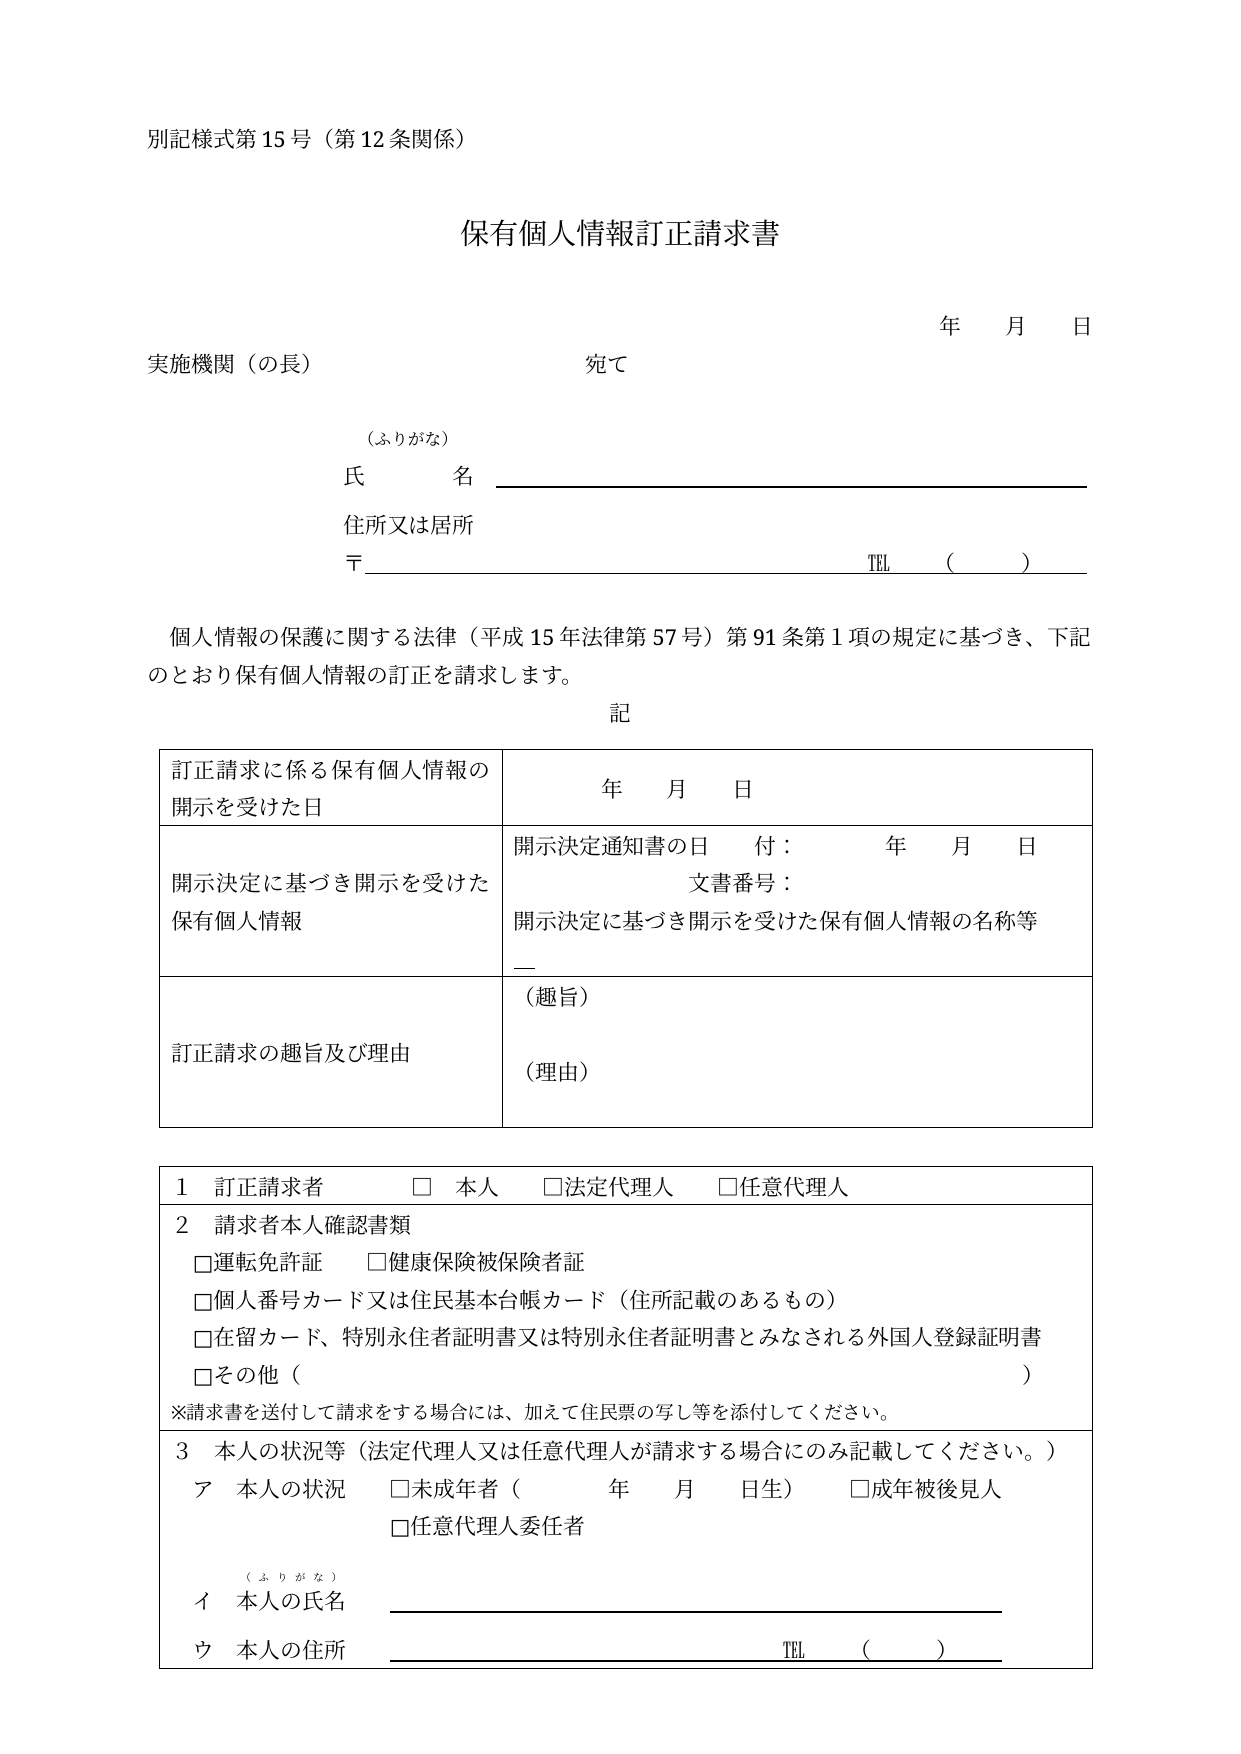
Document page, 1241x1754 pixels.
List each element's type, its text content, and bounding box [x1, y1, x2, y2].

text 住所又は居所 [343, 505, 1092, 543]
table_header １ 訂正請求者 □ 本人 □法定代理人 □任意代理人 [160, 1167, 1092, 1204]
text （ふりがな） [358, 419, 1092, 456]
table_cell 開示決定通知書の日 付： 年 月 日 文書番号： 開示決定に基づき開示を受けた保有個人情報の名称等 [503, 826, 1092, 976]
text 実施機関（の長） 宛て [148, 344, 1092, 381]
text 〒 ℡ （ ） [343, 543, 1092, 580]
table_cell 開示決定に基づき開示を受けた保有個人情報 [160, 826, 502, 976]
text 氏 名 [343, 456, 1092, 494]
text 記 [148, 693, 1092, 730]
table_header 年 月 日 [503, 750, 1092, 825]
table_cell ３ 本人の状況等（法定代理人又は任意代理人が請求する場合にのみ記載してください。） ア 本人の状況 □未成年者（ 年 月 日生） □成年被後見人 □任意代理人委任者 イ ウ 本人の住所 ℡ （ ） [160, 1431, 1092, 1667]
table_cell （趣旨） （理由） [503, 977, 1092, 1127]
table_cell 訂正請求の趣旨及び理由 [160, 977, 502, 1127]
table_cell ２ 請求者本人確認書類 □運転免許証 □健康保険被保険者証 □個人番号カード又は住民基本台帳カード（住所記載のあるもの） □在留カード、特別永住者証明書又は特別永住者証明書とみなされる外国人登録証明書 □その他（ ） ※請求書を送付して請求をする場合には、加えて住民票の写し等を添付してください。 [160, 1205, 1092, 1430]
text 保有個人情報訂正請求書 [148, 194, 1092, 269]
text 個人情報の保護に関する法律（平成15年法律第57号）第91条第１項の規定に基づき、下記のとおり保有個人情報の訂正を請求します。 [148, 618, 1092, 693]
text 別記様式第15号（第12条関係） [148, 119, 1092, 156]
table_header 訂正請求に係る保有個人情報の開示を受けた日 [160, 750, 502, 825]
text 年 月 日 [148, 306, 1092, 344]
